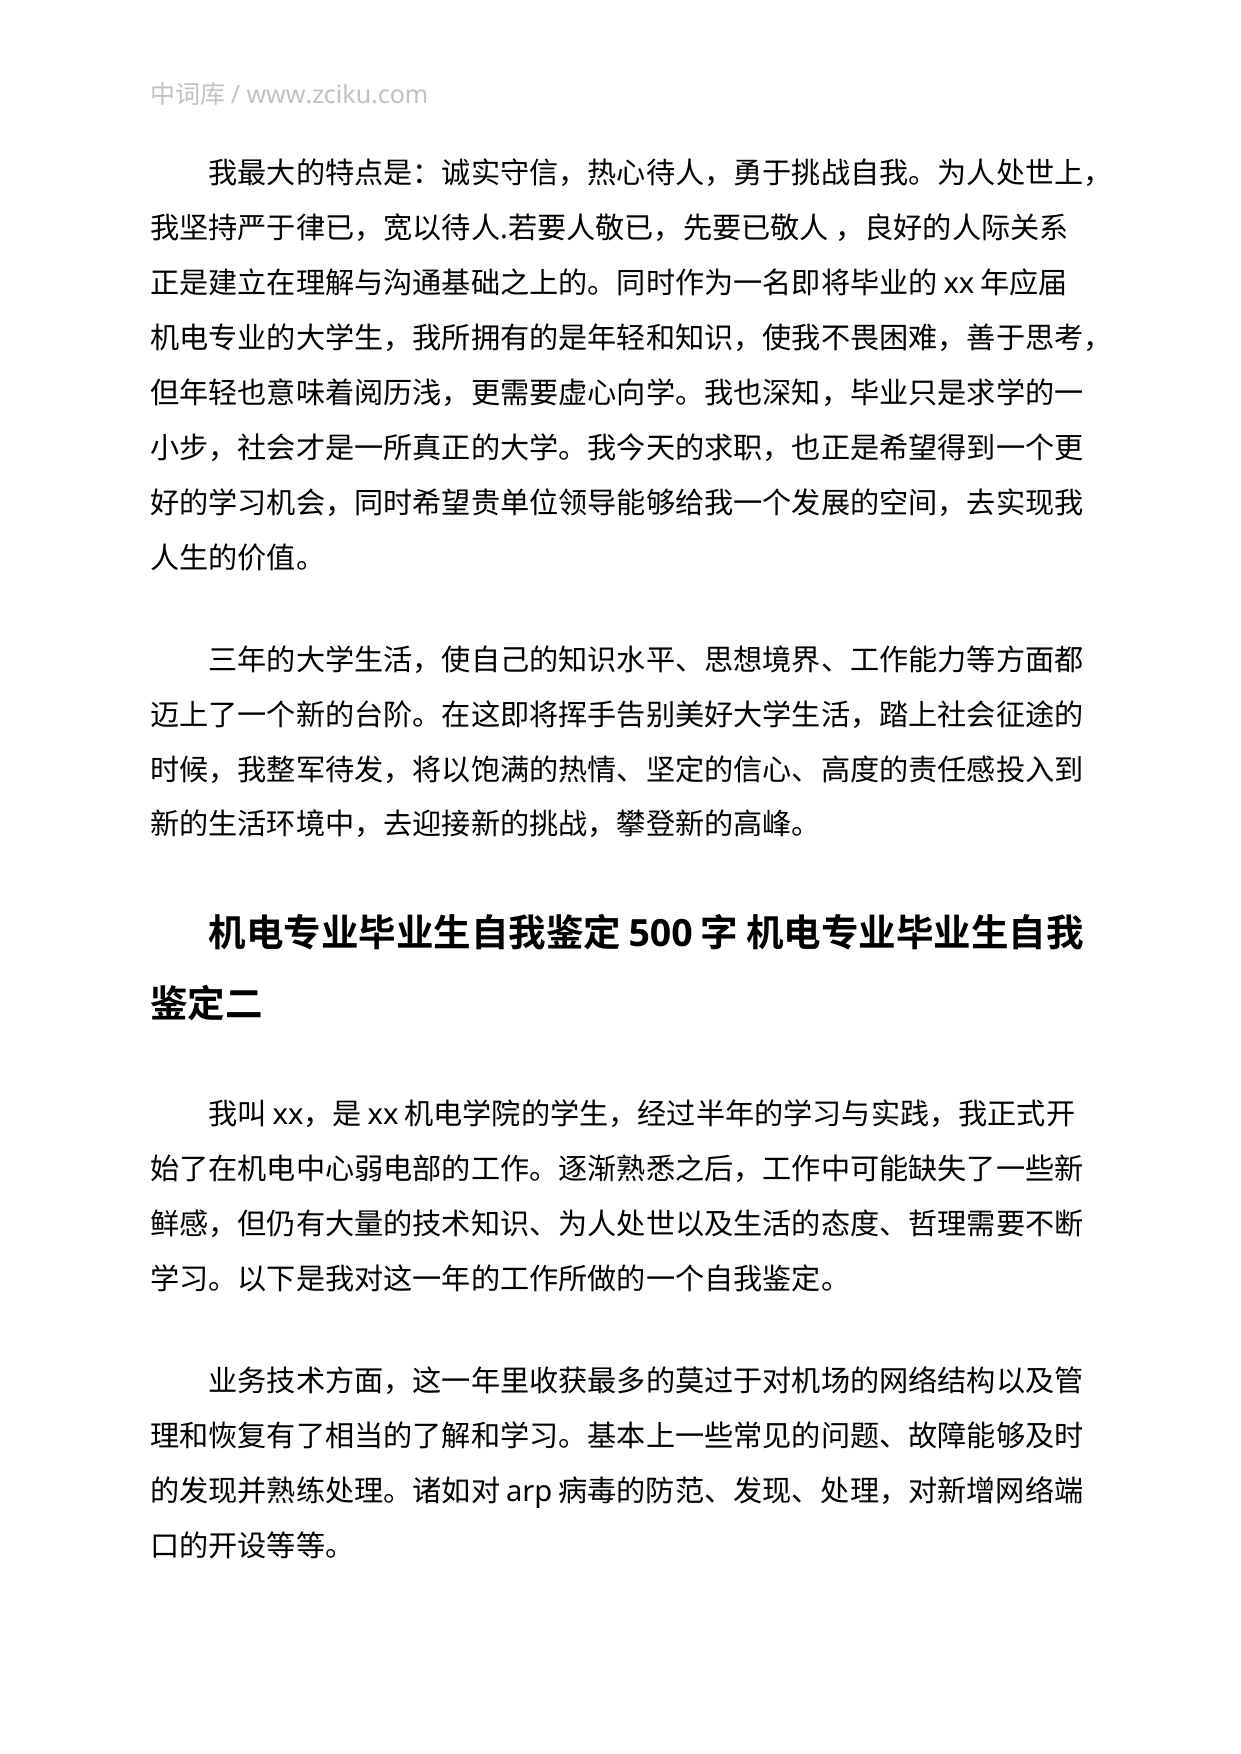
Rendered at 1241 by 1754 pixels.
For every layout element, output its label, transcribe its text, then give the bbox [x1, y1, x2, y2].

text 我最大的特点是：诚实守信，热心待人，勇于挑战自我。为人处世上，我坚持严于律已，宽以待人.若要人敬已，先要已敬人 ，良好的人际关系正是建立在理解与沟通基础之上的。同时作为一名即将毕业的xx年应届机电专业的大学生，我所拥有的是年轻和知识，使我不畏困难，善于思考，但年轻也意味着阅历浅，更需要虚心向学。我也深知，毕业只是求学的一小步，社会才是一所真正的大学。我今天的求职，也正是希望得到一个更好的学习机会，同时希望贵单位领导能够给我一个发展的空间，去实现我人生的价值。 [150, 150, 1090, 577]
text 机电专业毕业生自我鉴定500字 机电专业毕业生自我鉴定二 [150, 903, 1090, 1028]
text 业务技术方面，这一年里收获最多的莫过于对机场的网络结构以及管理和恢复有了相当的了解和学习。基本上一些常见的问题、故障能够及时的发现并熟练处理。诸如对arp病毒的防范、发现、处理，对新增网络端口的开设等等。 [150, 1357, 1090, 1564]
text 我叫xx，是xx机电学院的学生，经过半年的学习与实践，我正式开始了在机电中心弱电部的工作。逐渐熟悉之后，工作中可能缺失了一些新鲜感，但仍有大量的技术知识、为人处世以及生活的态度、哲理需要不断学习。以下是我对这一年的工作所做的一个自我鉴定。 [150, 1091, 1090, 1298]
text 三年的大学生活，使自己的知识水平、思想境界、工作能力等方面都迈上了一个新的台阶。在这即将挥手告别美好大学生活，踏上社会征途的时候，我整军待发，将以饱满的热情、坚定的信心、高度的责任感投入到新的生活环境中，去迎接新的挑战，攀登新的高峰。 [150, 636, 1090, 843]
